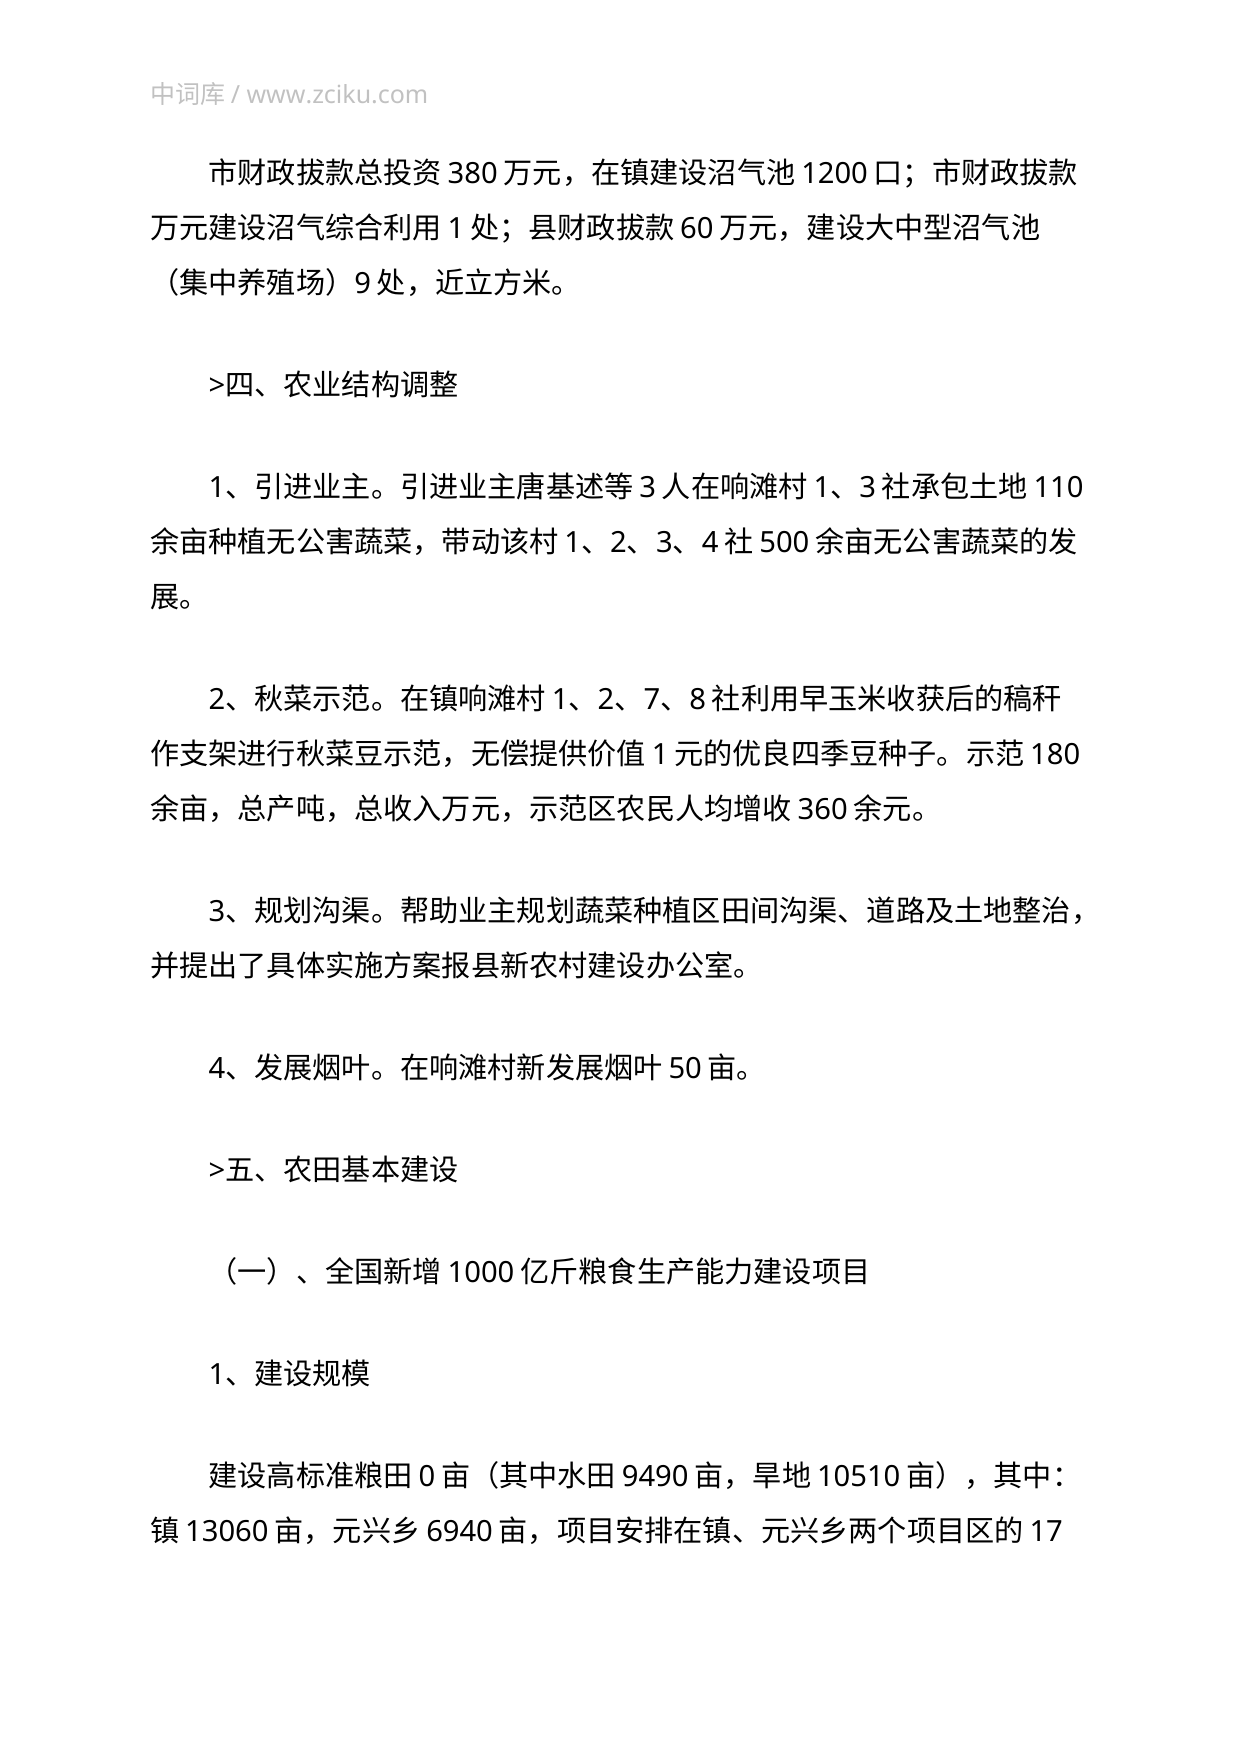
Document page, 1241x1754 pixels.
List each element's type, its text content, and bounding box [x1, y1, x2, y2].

text 1、建设规模 [150, 1350, 1090, 1393]
text 市财政拔款总投资380万元，在镇建设沼气池1200口；市财政拔款万元建设沼气综合利用1处；县财政拔款60万元，建设大中型沼气池（集中养殖场）9处，近立方米。 [150, 150, 1090, 302]
text 2、秋菜示范。在镇响滩村1、2、7、8社利用早玉米收获后的稿秆作支架进行秋菜豆示范，无偿提供价值1元的优良四季豆种子。示范180余亩，总产吨，总收入万元，示范区农民人均增收360余元。 [150, 676, 1090, 828]
text 3、规划沟渠。帮助业主规划蔬菜种植区田间沟渠、道路及土地整治，并提出了具体实施方案报县新农村建设办公室。 [150, 888, 1090, 985]
text >四、农业结构调整 [150, 362, 1090, 404]
text 1、引进业主。引进业主唐基述等3人在响滩村1、3社承包土地110余亩种植无公害蔬菜，带动该村1、2、3、4社500余亩无公害蔬菜的发展。 [150, 464, 1090, 616]
text >五、农田基本建设 [150, 1146, 1090, 1189]
text 4、发展烟叶。在响滩村新发展烟叶50亩。 [150, 1044, 1090, 1087]
text （一）、全国新增1000亿斤粮食生产能力建设项目 [150, 1248, 1090, 1291]
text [150, 1452, 1090, 1550]
